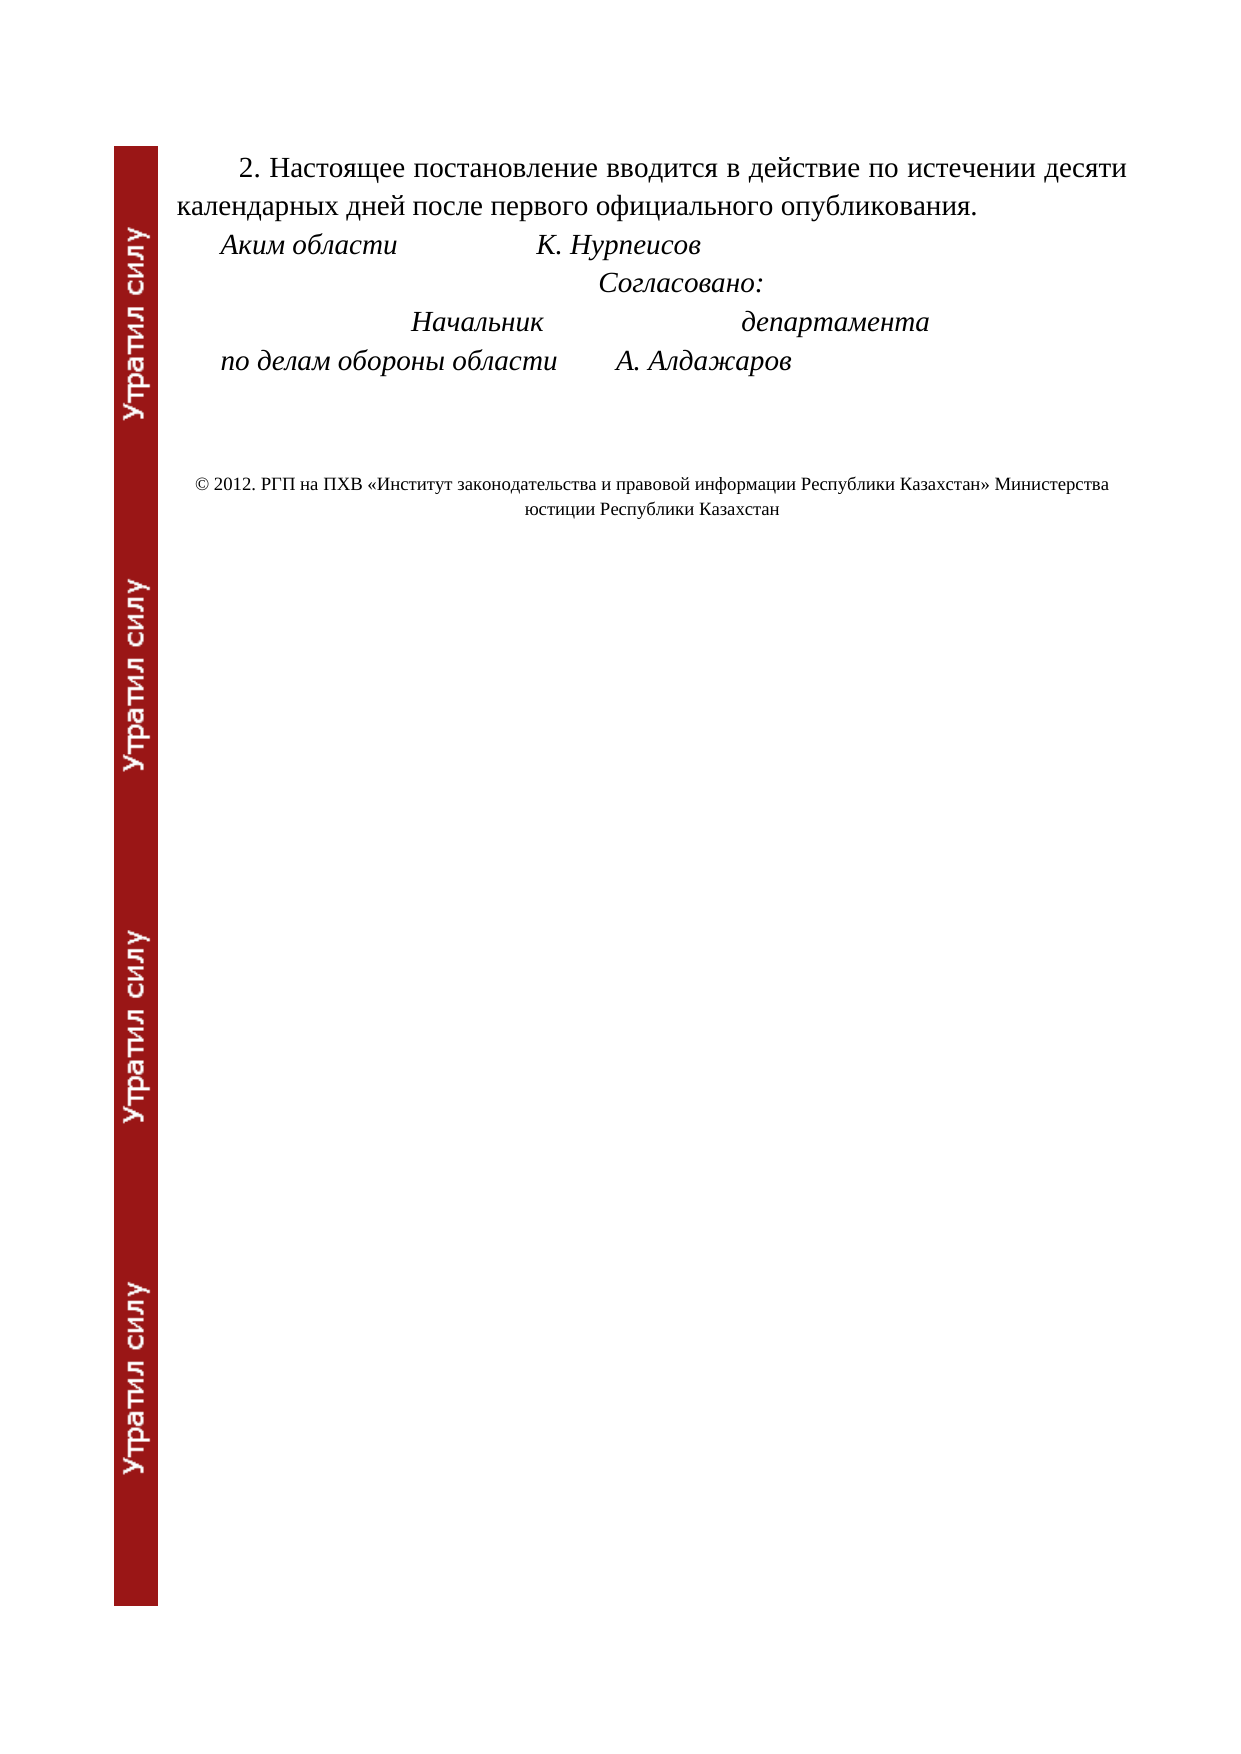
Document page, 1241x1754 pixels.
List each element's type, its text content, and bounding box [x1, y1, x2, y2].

text Согласовано: Начальник департамента по делам обороны области А. Алдажаров [112, 266, 1128, 376]
picture [114, 261, 158, 266]
picture [114, 519, 158, 1606]
picture [114, 222, 158, 227]
text 2. Настоящее постановление вводится в действие по истечении десяти календарных дней после первого официального опубликования. [112, 150, 1128, 222]
picture [114, 146, 158, 150]
picture [114, 376, 158, 473]
text © 2012. РГП на ПХВ «Институт законодательства и правовой информации Республики Казахстан» Министерства юстиции Республики Казахстан [112, 473, 1128, 519]
text Аким области К. Нурпеисов [112, 227, 1128, 261]
